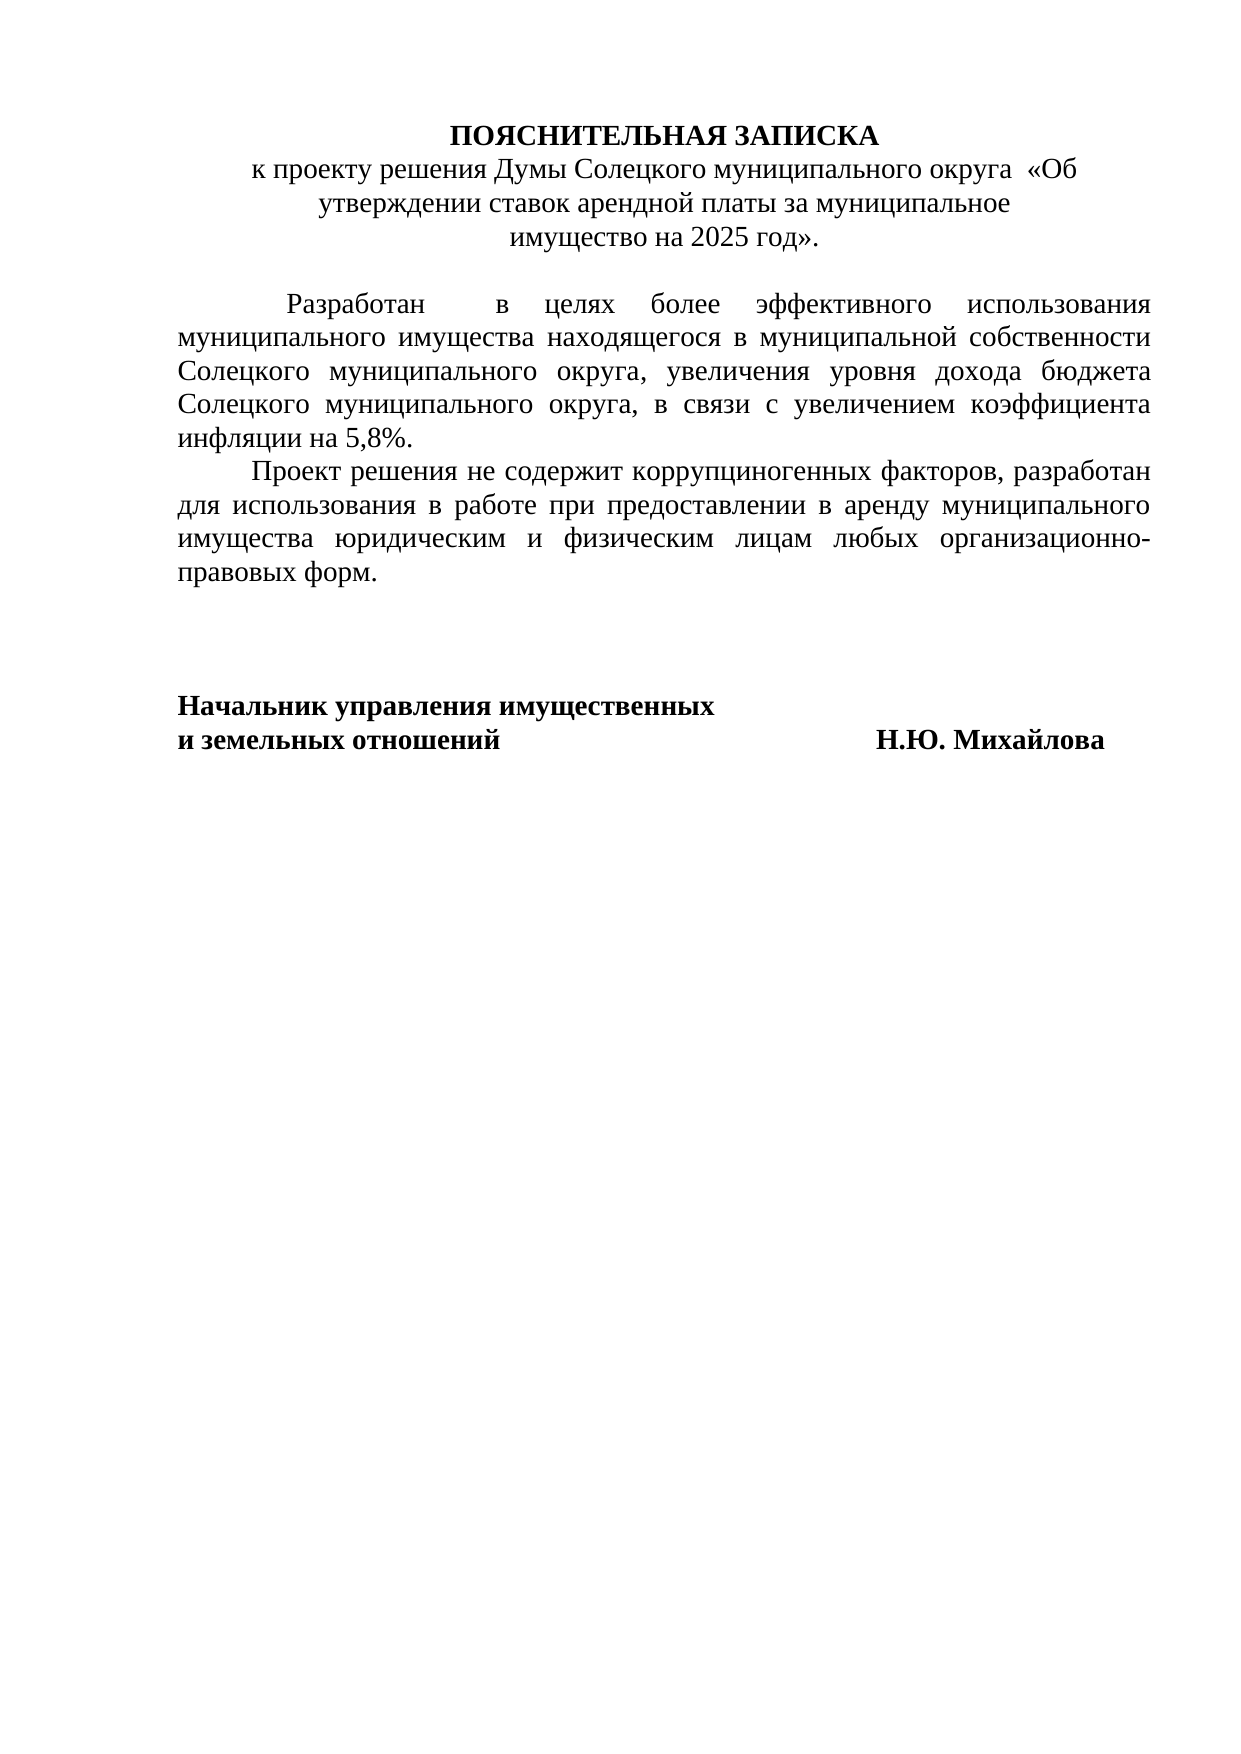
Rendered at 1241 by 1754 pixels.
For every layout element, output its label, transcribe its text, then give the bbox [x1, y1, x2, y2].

text Разработан в целях более эффективного использования муниципального имущества находящегося в муниципальной собственности Солецкого муниципального округа, увеличения уровня дохода бюджета Солецкого муниципального округа, в связи с увеличением коэффициента инфляции на 5,8%. [177, 286, 1152, 453]
text к проекту решения Думы Солецкого муниципального округа «Об утверждении ставок арендной платы за муниципальное [177, 152, 1152, 219]
text ПОЯСНИТЕЛЬНАЯ ЗАПИСКА [177, 118, 1152, 152]
text и земельных отношений Н.Ю. Михайлова [177, 722, 1152, 755]
text имущество на 2025 год». [177, 219, 1152, 252]
text Проект решения не содержит коррупциногенных факторов, разработан для использования в работе при предоставлении в аренду муниципального имущества юридическим и физическим лицам любых организационно-правовых форм. [177, 453, 1152, 588]
text Начальник управления имущественных [177, 688, 1152, 722]
